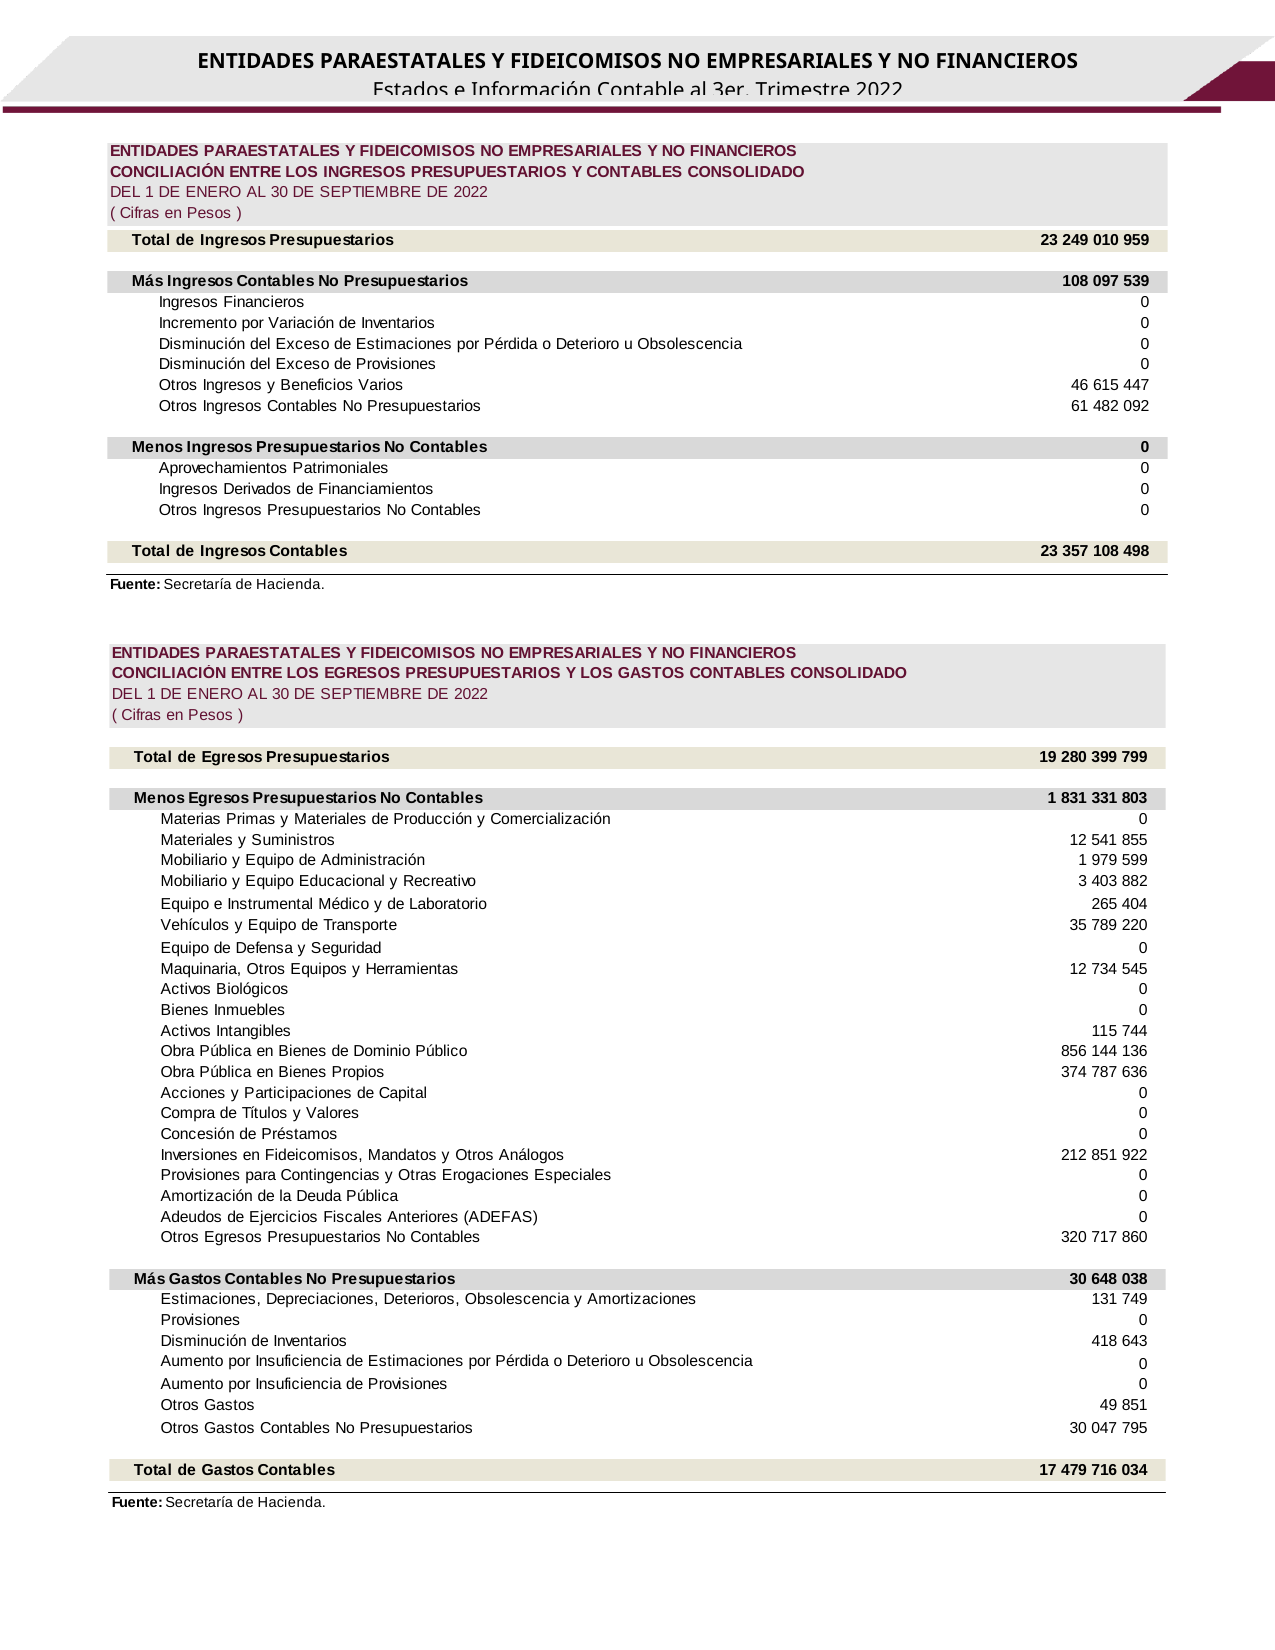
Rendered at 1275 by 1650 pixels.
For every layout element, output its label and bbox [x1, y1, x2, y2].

picture [0, 36, 1275, 113]
